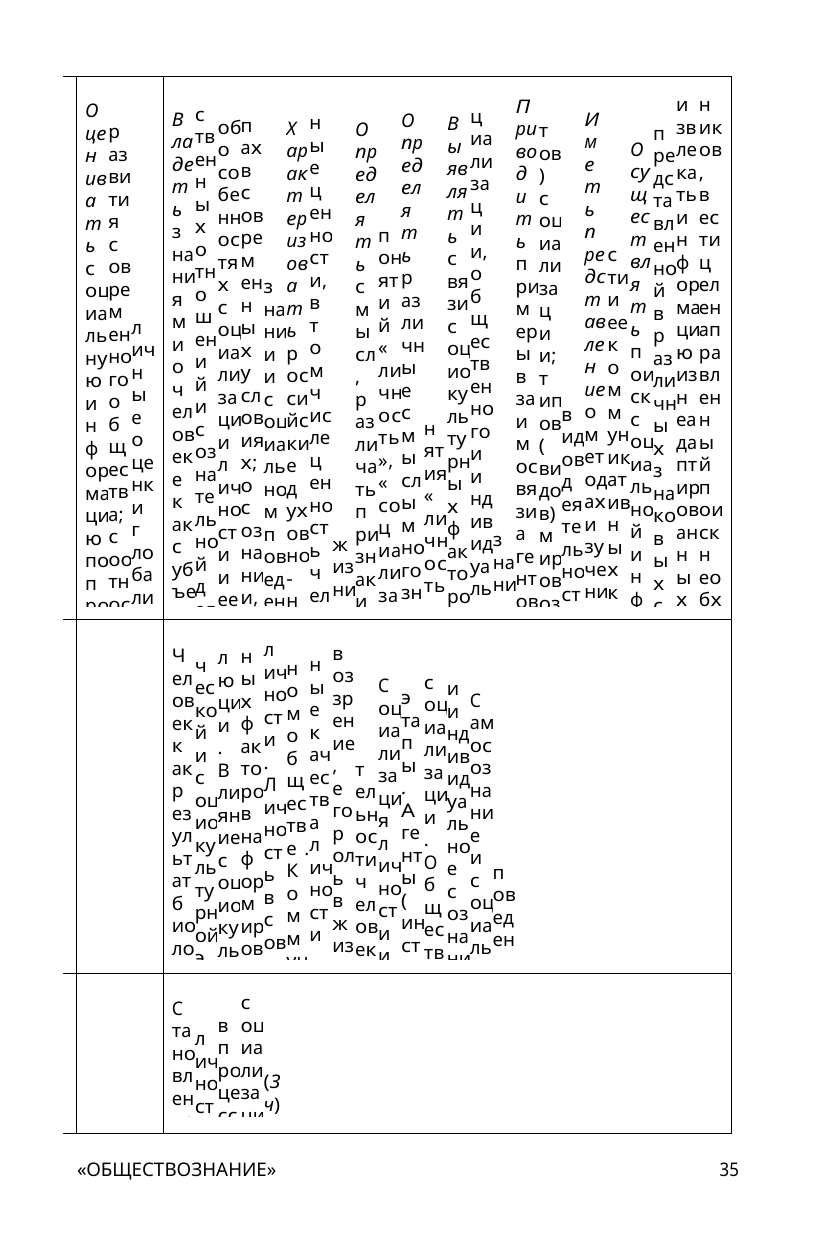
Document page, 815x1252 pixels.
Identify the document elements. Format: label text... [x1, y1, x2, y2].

text «ОБЩЕСТВОЗНАНИЕ» 35 [77, 1156, 740, 1182]
